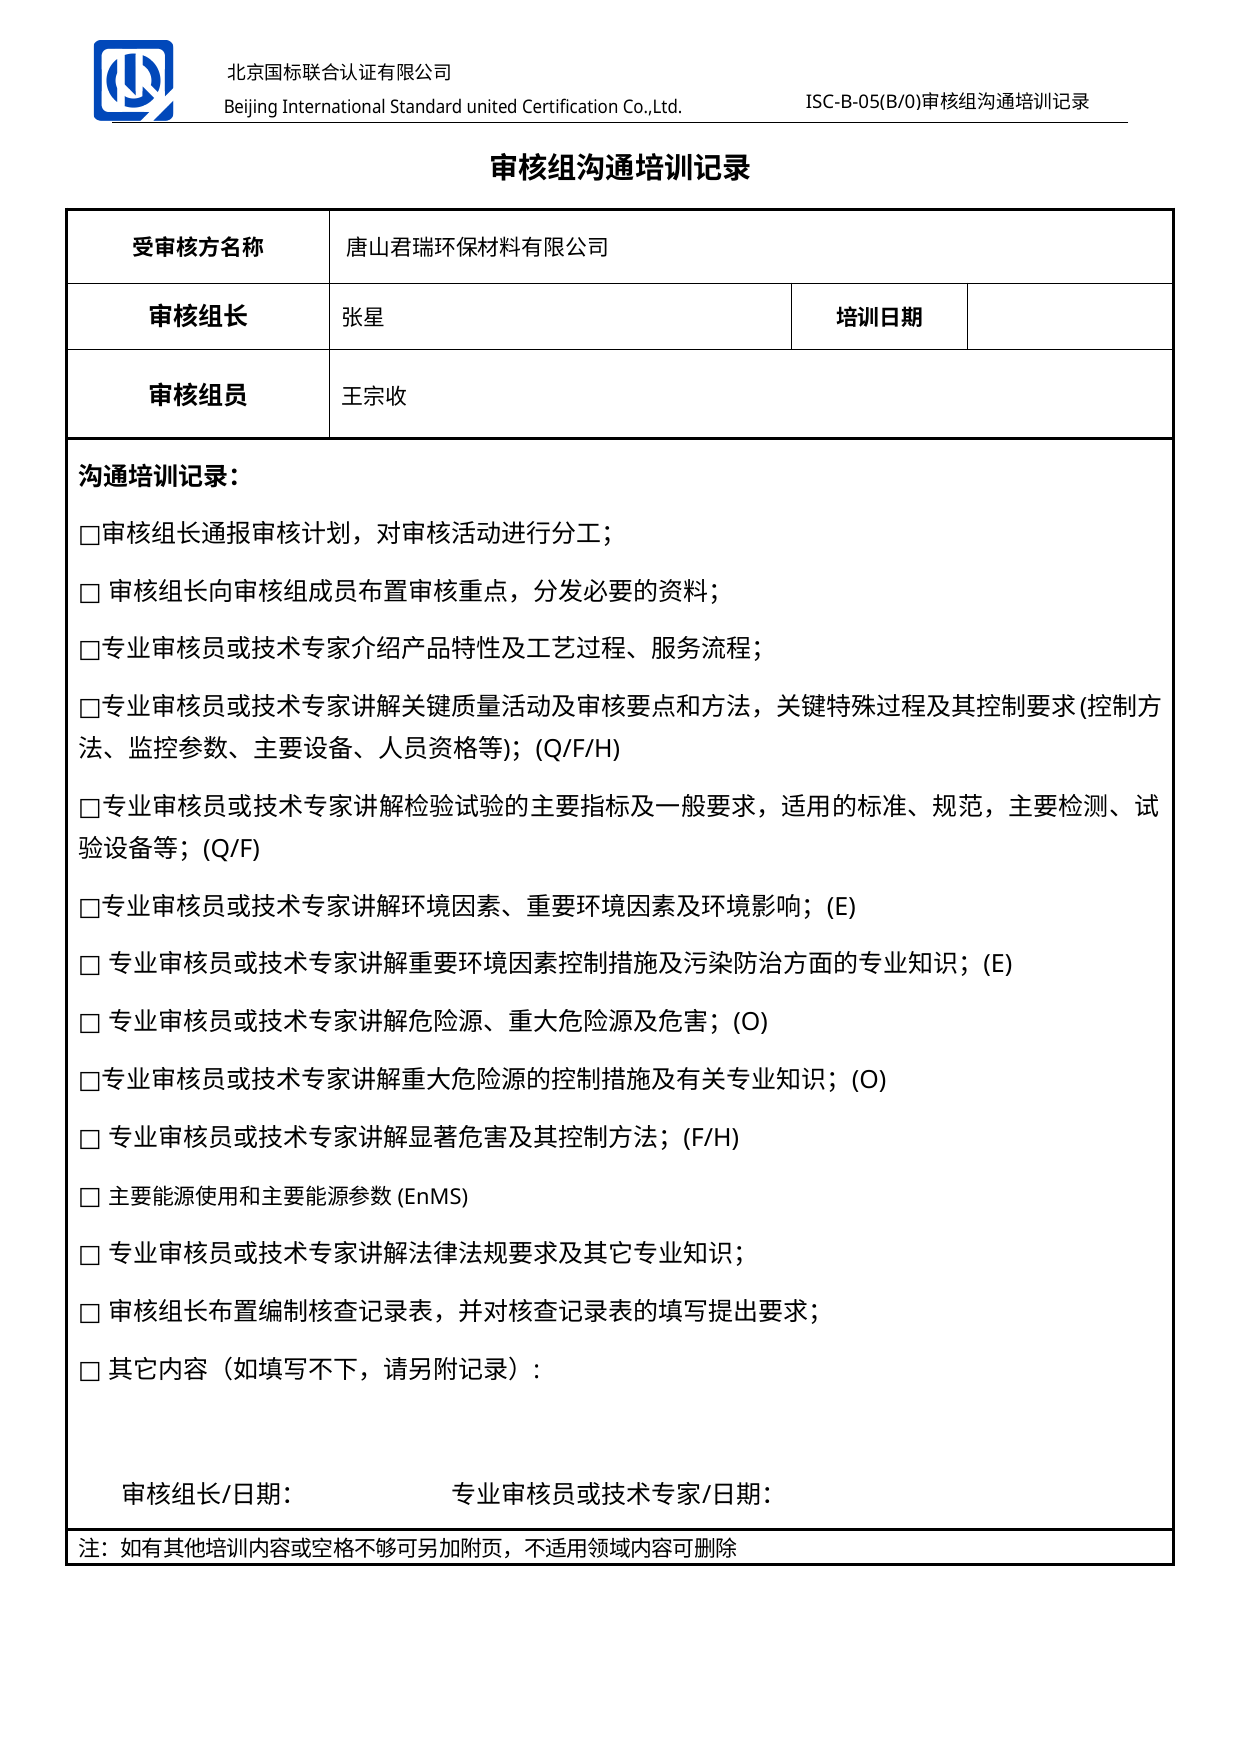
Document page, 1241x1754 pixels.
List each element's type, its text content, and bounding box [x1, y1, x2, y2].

picture [93, 40, 174, 121]
table_cell [968, 284, 1172, 349]
table_cell 审核组员 [68, 350, 329, 437]
table_cell 王宗收 [330, 350, 1172, 437]
table_cell 审核组长 [68, 284, 329, 349]
table_cell 张星 [330, 284, 791, 349]
table_cell 培训日期 [792, 284, 967, 349]
table_cell 注：如有其他培训内容或空格不够可另加附页，不适用领域内容可删除 [68, 1531, 1172, 1563]
text 审核组沟通培训记录 [112, 144, 1128, 186]
table_header 唐山君瑞环保材料有限公司 [330, 211, 1172, 282]
table_cell 沟通培训记录： □审核组长通报审核计划，对审核活动进行分工； □ 审核组长向审核组成员布置审核重点，分发必要的资料； □专业审核员或技术专家介绍产品特性及工艺过程、服务流程； □专业审核员或技术专家讲解关键质量活动及审核要点和方法，关键特殊过程及其控制要求(控制方法、监控参数、主要设备、人员资格等)；(Q/F/H) □专业审核员或技术专家讲解检验试验的主要指标及一般要求，适用的标准、规范，主要检测、试验设备等；(Q/F) □专业审核员或技术专家讲解环境因素、重要环境因素及环境影响；(E) □ 专业审核员或技术专家讲解重要环境因素控制措施及污染防治方面的专业知识；(E) □ 专业审核员或技术专家讲解危险源、重大危险源及危害；(O) □专业审核员或技术专家讲解重大危险源的控制措施及有关专业知识；(O) □ 专业审核员或技术专家讲解显著危害及其控制方法；(F/H) □ 主要能源使用和主要能源参数 (EnMS) □ 专业审核员或技术专家讲解法律法规要求及其它专业知识； □ 审核组长布置编制核查记录表，并对核查记录表的填写提出要求； □ 其它内容（如填写不下，请另附记录）: 审核组长/日期： 专业审核员或技术专家/日期： [68, 440, 1172, 1528]
table_header 受审核方名称 [68, 211, 329, 282]
